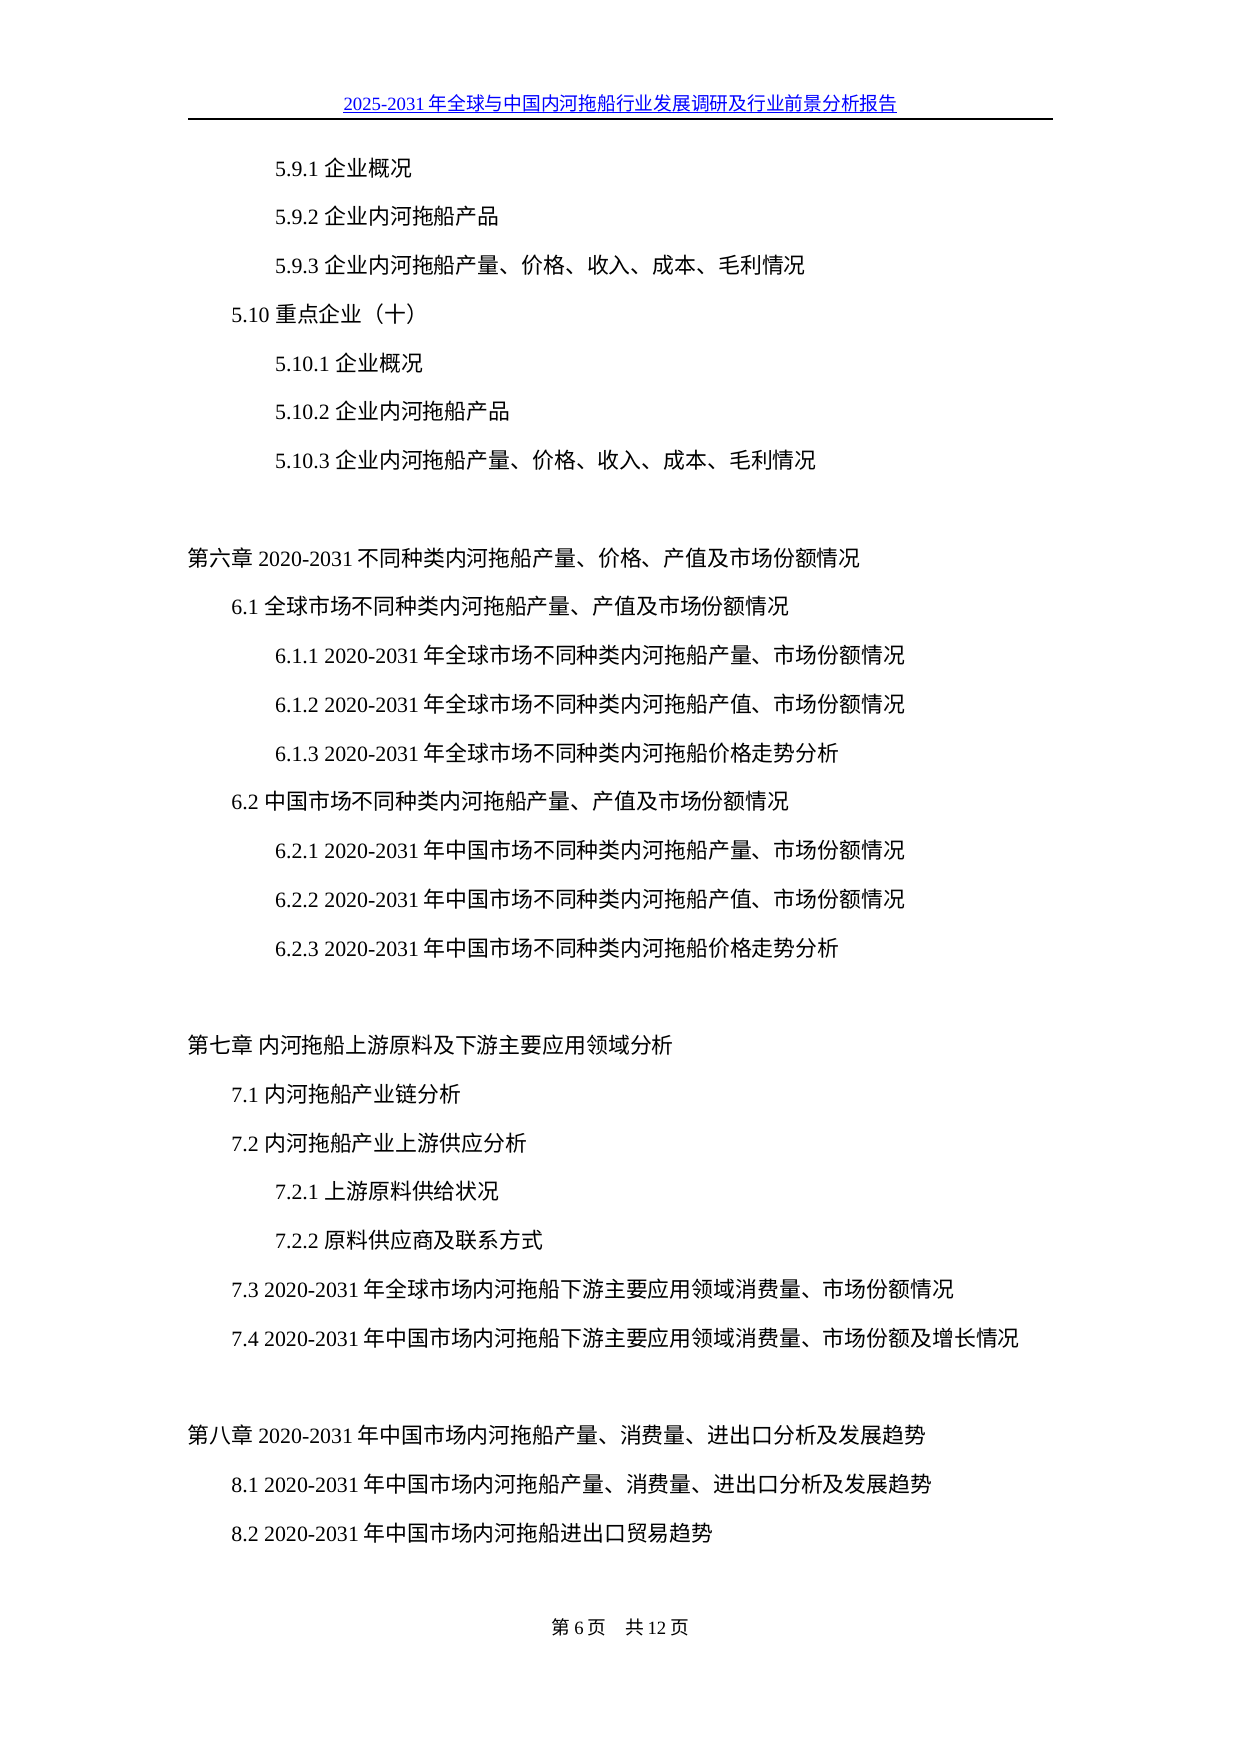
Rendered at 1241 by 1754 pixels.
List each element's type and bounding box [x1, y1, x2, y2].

text [187, 150, 1053, 1548]
